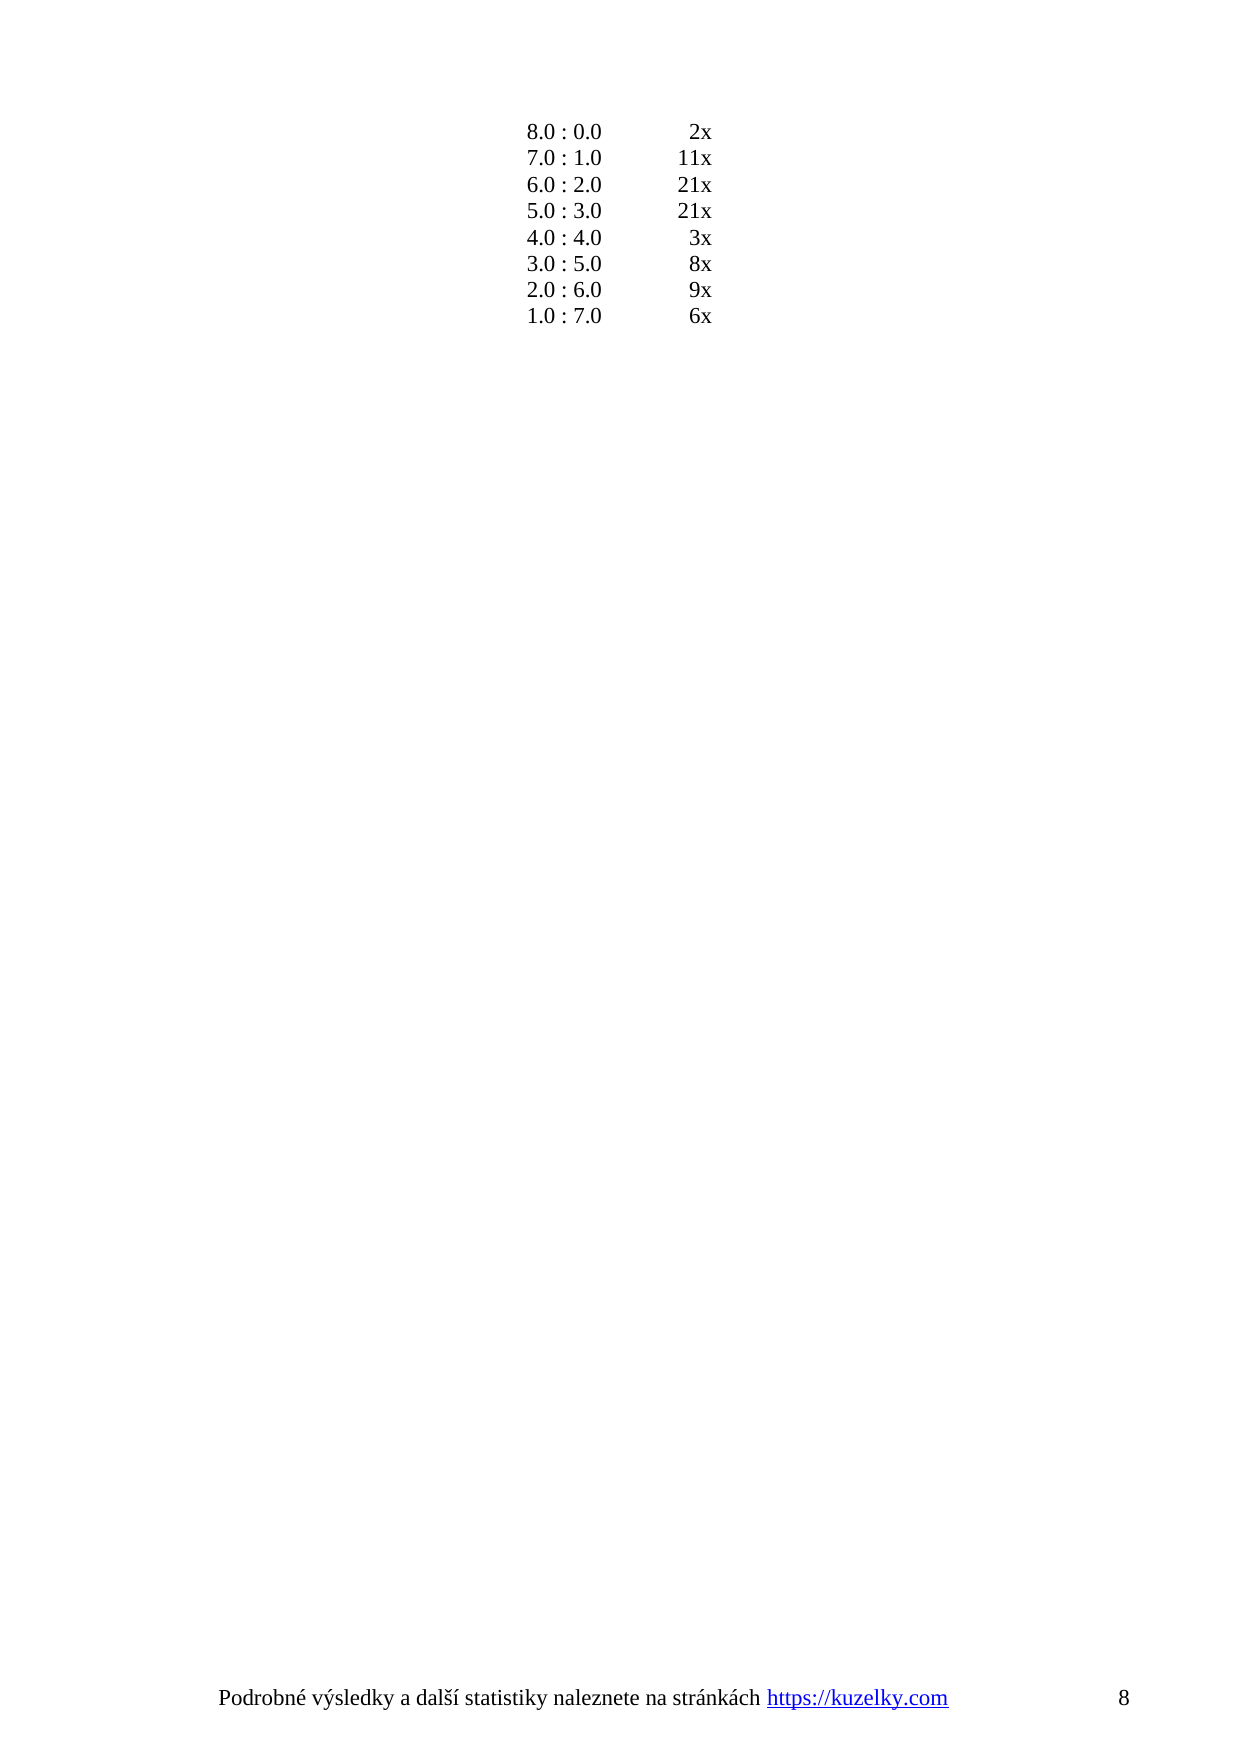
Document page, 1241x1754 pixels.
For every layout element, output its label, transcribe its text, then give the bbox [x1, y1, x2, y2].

text 7.0 : 1.0 11x [106, 144, 1134, 171]
text 6.0 : 2.0 21x [106, 171, 1134, 197]
text 4.0 : 4.0 3x [106, 223, 1134, 250]
text 1.0 : 7.0 6x [106, 303, 1134, 329]
text 8.0 : 0.0 2x [106, 118, 1134, 144]
text 3.0 : 5.0 8x [106, 250, 1134, 276]
text 2.0 : 6.0 9x [106, 276, 1134, 303]
text 5.0 : 3.0 21x [106, 197, 1134, 223]
